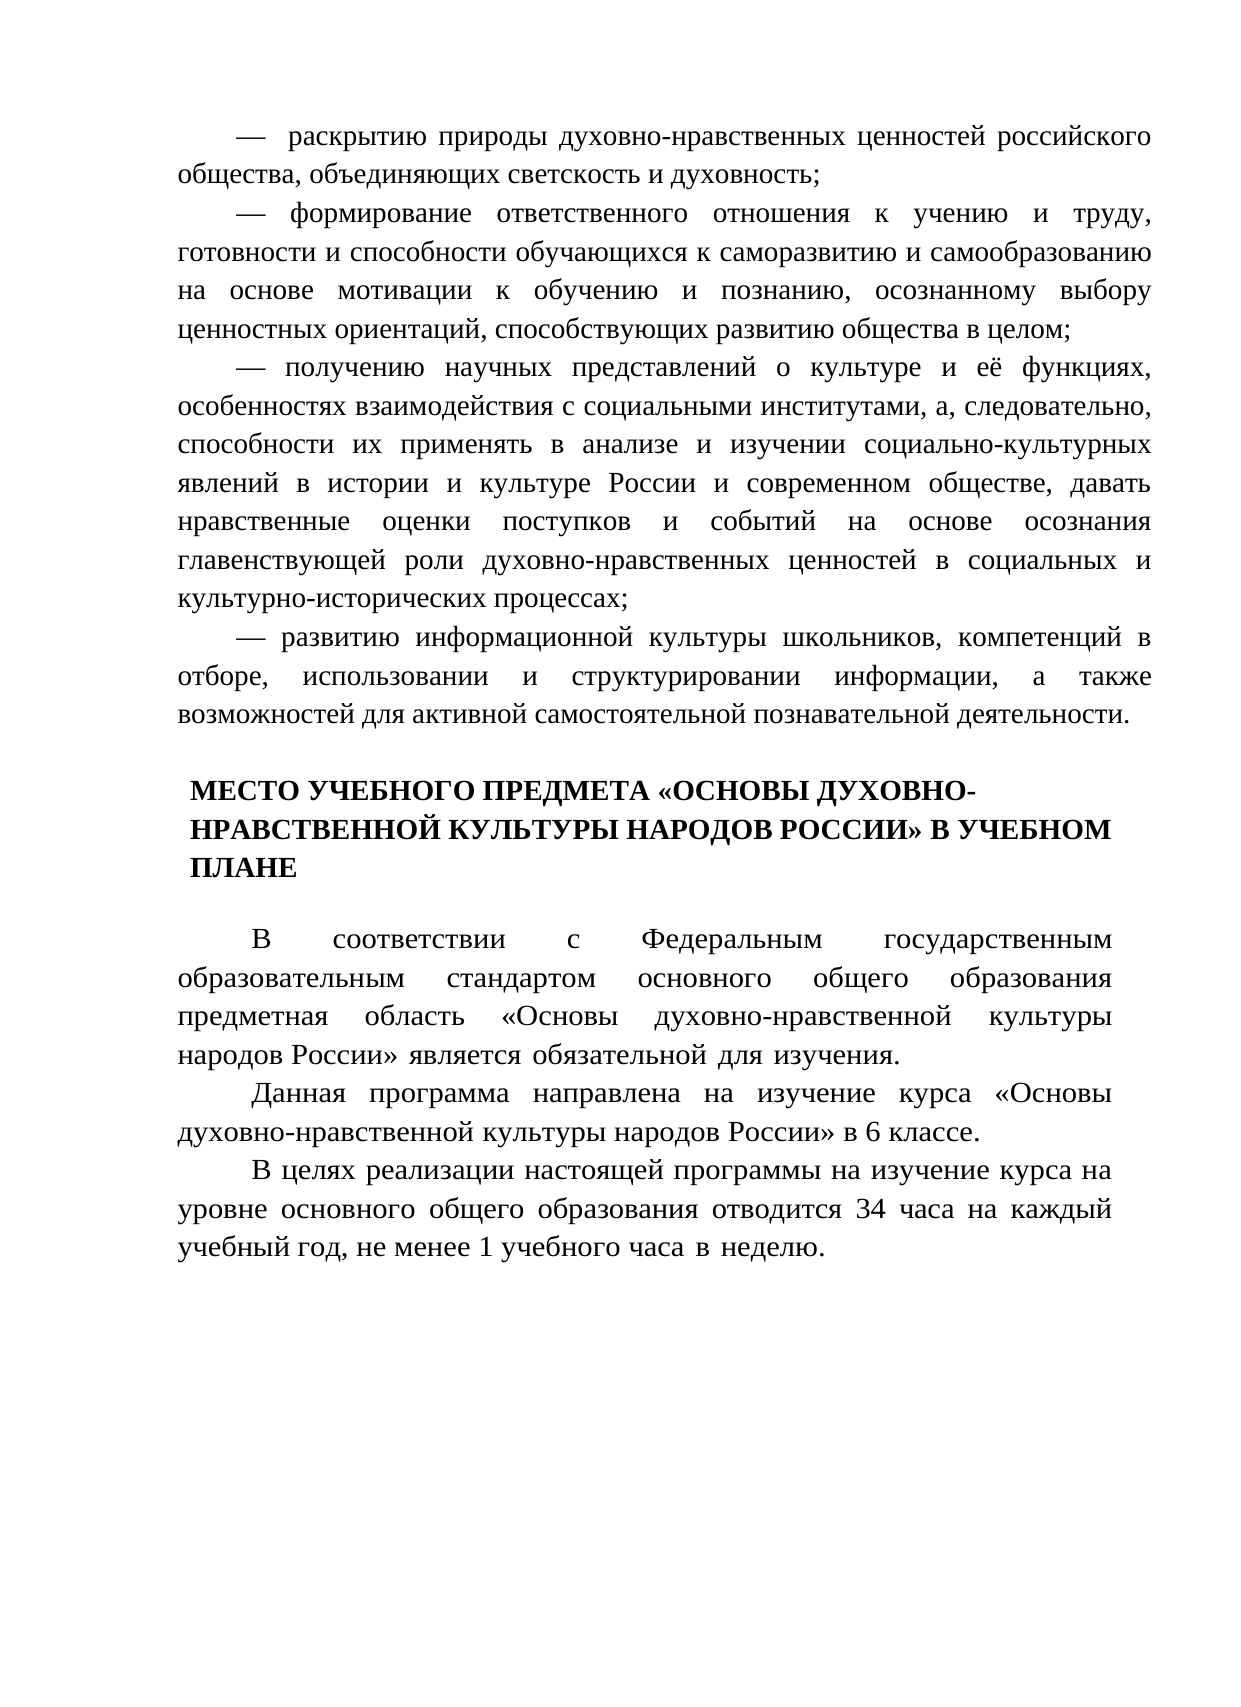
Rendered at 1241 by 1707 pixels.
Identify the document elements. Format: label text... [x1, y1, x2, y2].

text — получению научных представлений о культуре и её функциях, особенностях взаимодействия с социальными институтами, а, следовательно, способности их применять в анализе и изучении социально-культурных явлений в истории и культуре России и современном обществе, давать нравственные оценки поступков и событий на основе осознания главенствующей роли духовно-нравственных ценностей в социальных и культурно-исторических процессах; [177, 349, 1152, 614]
text — формирование ответственного отношения к учению и труду, готовности и способности обучающихся к саморазвитию и самообразованию на основе мотивации к обучению и познанию, осознанному выбору ценностных ориентаций, способствующих развитию общества в целом; [177, 195, 1152, 344]
text — раскрытию природы духовно-нравственных ценностей российского общества, объединяющих светскость и духовность; [177, 118, 1152, 190]
text В целях реализации настоящей программы на изучение курса на уровне основного общего образования отводится 34 часа на каждый учебный год, не менее 1 учебного часа в неделю. [177, 1152, 1113, 1263]
text Данная программа направлена на изучение курса «Основы духовно-нравственной культуры народов России» в 6 классе. [177, 1075, 1113, 1147]
text МЕСТО УЧЕБНОГО ПРЕДМЕТА «ОСНОВЫ ДУХОВНО-НРАВСТВЕННОЙ КУЛЬТУРЫ НАРОДОВ РОССИИ» В УЧЕБНОМ ПЛАНЕ [190, 773, 1152, 884]
text В соответствии с Федеральным государственным образовательным стандартом основного общего образования предметная область «Основы духовно-нравственной культуры народов России» является обязательной для изучения. [177, 921, 1112, 1070]
text — развитию информационной культуры школьников, компетенций в отборе, использовании и структурировании информации, а также возможностей для активной самостоятельной познавательной деятельности. [177, 619, 1152, 730]
